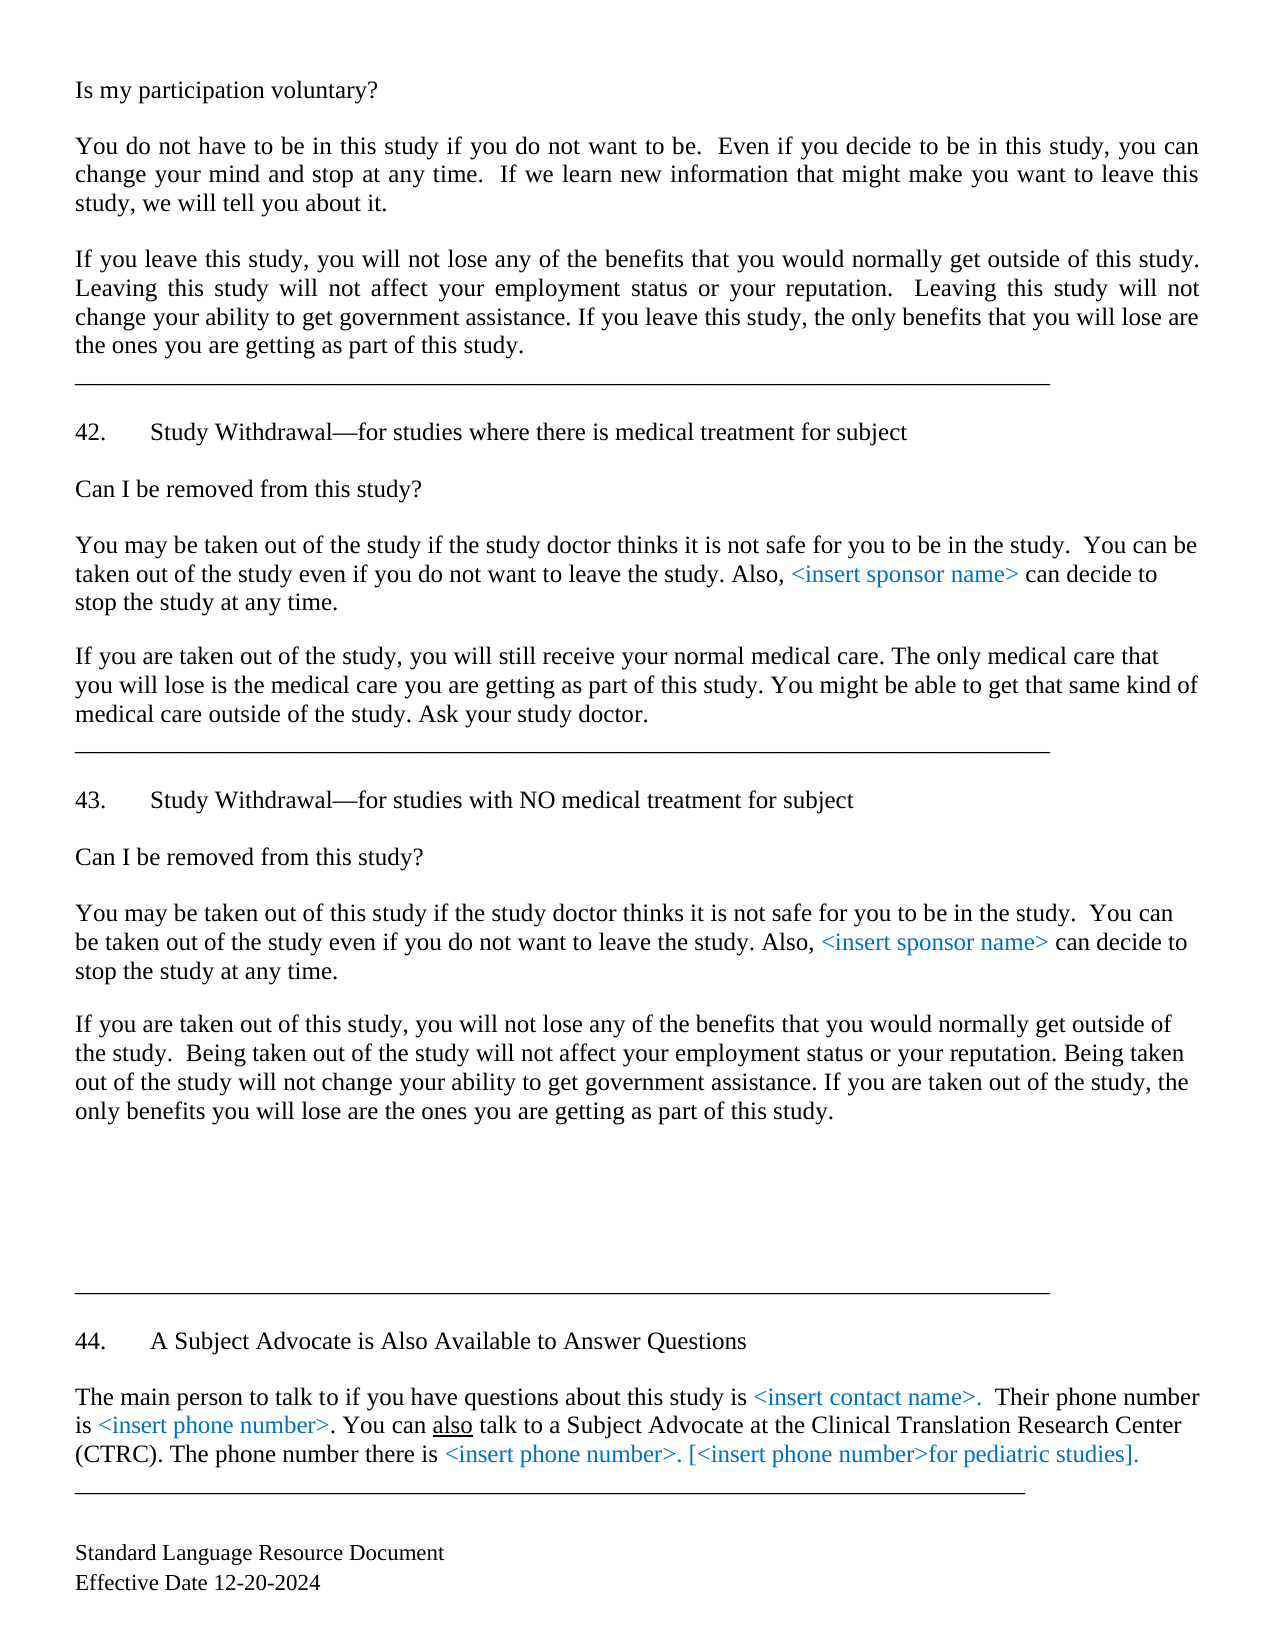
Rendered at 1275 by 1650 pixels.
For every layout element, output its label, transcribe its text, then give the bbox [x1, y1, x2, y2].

text Can I be removed from this study? [75, 842, 1200, 871]
text You may be taken out of this study if the study doctor thinks it is not safe for you to be in the study. You can be taken out of the study even if you do not want to leave the study. Also, <insert sponsor name> can decide to stop the study at any time. [75, 898, 1200, 984]
list A Subject Advocate is Also Available to Answer Questions [75, 1326, 1200, 1354]
text You may be taken out of the study if the study doctor thinks it is not safe for you to be in the study. You can be taken out of the study even if you do not want to leave the study. Also, <insert sponsor name> can decide to stop the study at any time. [75, 530, 1200, 616]
text ______________________________________________________________________________ [75, 1268, 1200, 1297]
list Study Withdrawal—for studies with NO medical treatment for subject [75, 785, 1200, 814]
text Can I be removed from this study? [75, 474, 1200, 503]
list Study Withdrawal—for studies where there is medical treatment for subject [75, 417, 1200, 445]
text ____________________________________________________________________________ [75, 1468, 1200, 1497]
text If you leave this study, you will not lose any of the benefits that you would normally get outside of this study. Leaving this study will not affect your employment status or your reputation. Leaving this study will not change your ability to get government assistance. If you leave this study, the only benefits that you will lose are the ones you are getting as part of this study. [75, 244, 1200, 359]
text ______________________________________________________________________________ [75, 359, 1200, 388]
text If you are taken out of the study, you will still receive your normal medical care. The only medical care that you will lose is the medical care you are getting as part of this study. You might be able to get that same kind of medical care outside of the study. Ask your study doctor. [75, 641, 1200, 727]
text ______________________________________________________________________________ [75, 727, 1200, 756]
text The main person to talk to if you have questions about this study is <insert contact name>. Their phone number is <insert phone number>. You can also talk to a Subject Advocate at the Clinical Translation Research Center (CTRC). The phone number there is <insert phone number>. [<insert phone number>for pediatric studies]. [75, 1382, 1200, 1468]
text Is my participation voluntary? [75, 75, 1200, 104]
text You do not have to be in this study if you do not want to be. Even if you decide to be in this study, you can change your mind and stop at any time. If we learn new information that might make you want to leave this study, we will tell you about it. [75, 131, 1200, 217]
text If you are taken out of this study, you will not lose any of the benefits that you would normally get outside of the study. Being taken out of the study will not affect your employment status or your reputation. Being taken out of the study will not change your ability to get government assistance. If you are taken out of the study, the only benefits you will lose are the ones you are getting as part of this study. [75, 1009, 1200, 1124]
